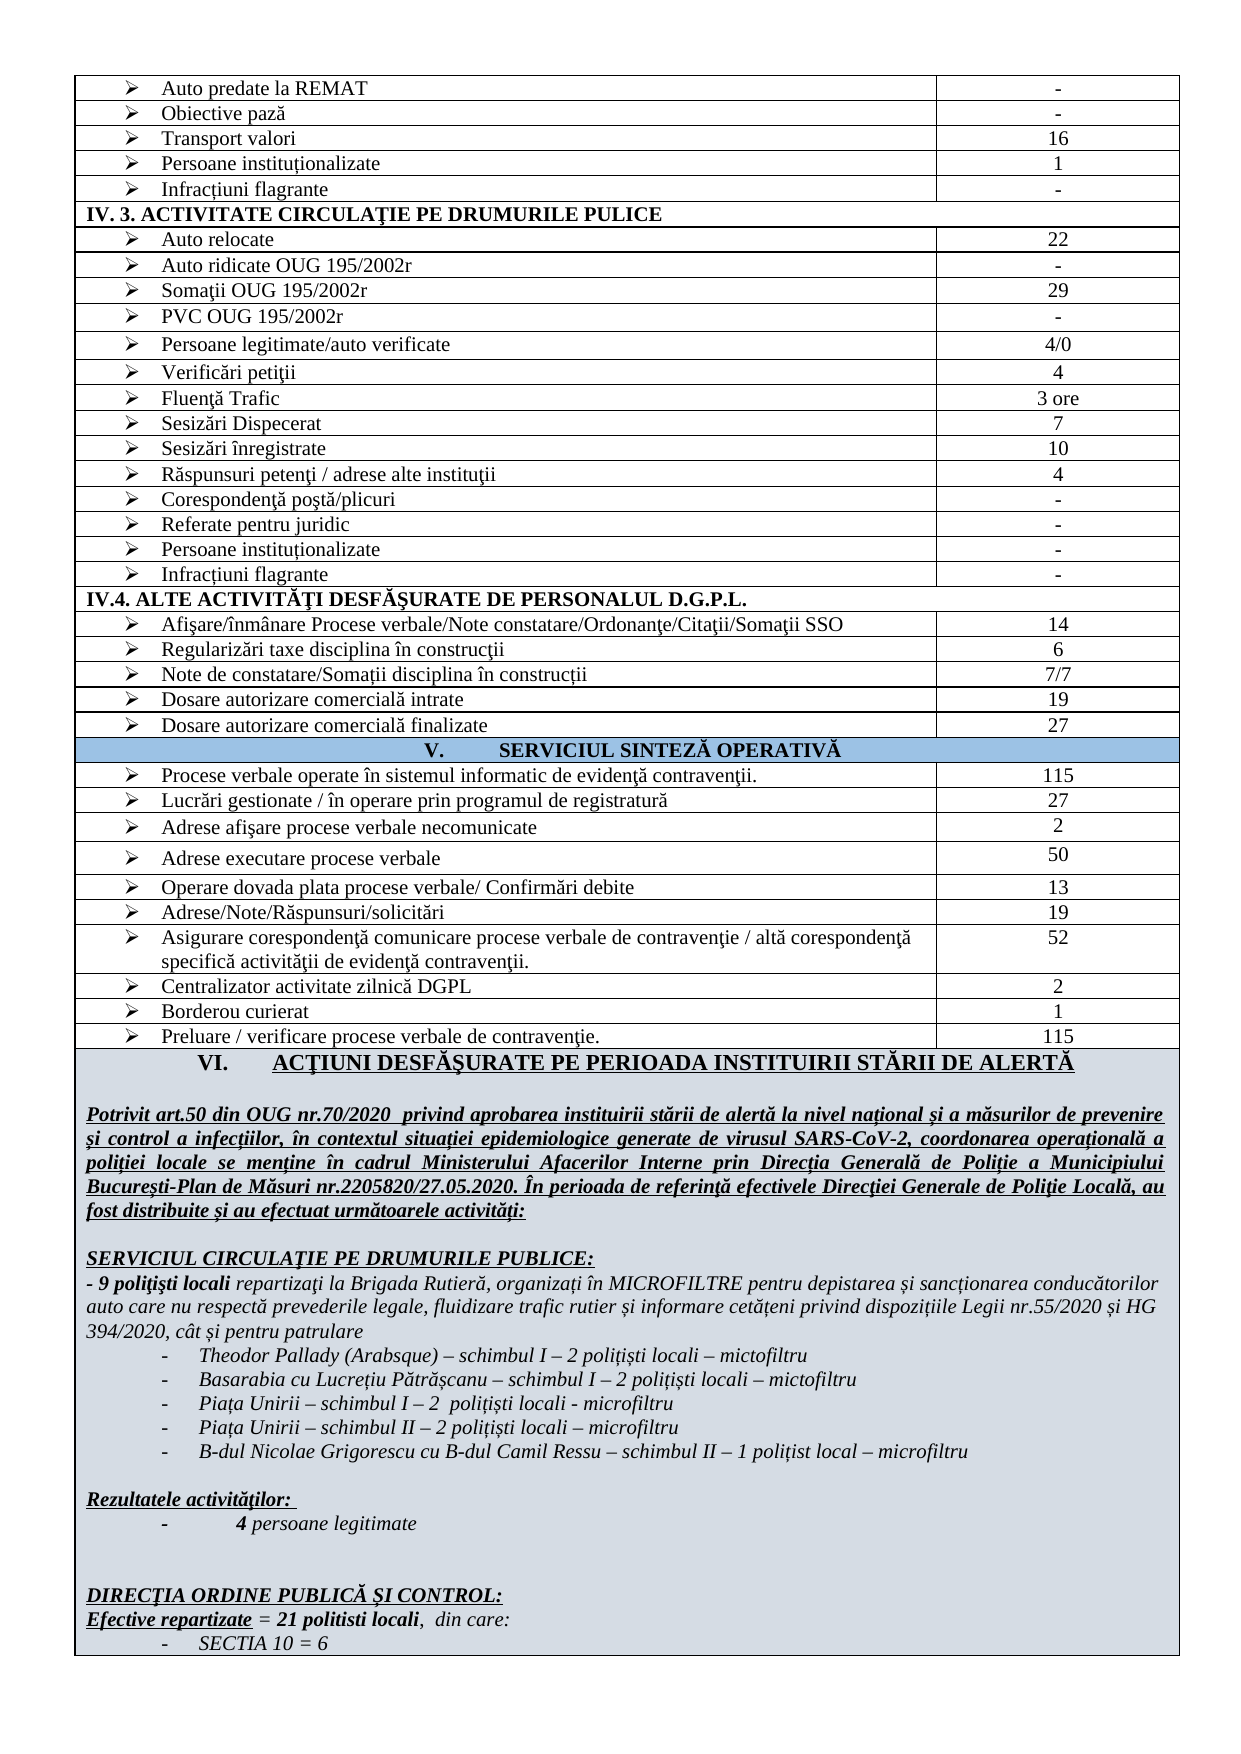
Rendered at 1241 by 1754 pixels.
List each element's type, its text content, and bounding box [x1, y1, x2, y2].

table_cell 7 [937, 411, 1179, 435]
table_cell Auto ridicate OUG 195/2002r [76, 253, 936, 277]
table_cell IV. 3. ACTIVITATE CIRCULAŢIE PE DRUMURILE PULICE [76, 202, 1179, 226]
table_cell Infracțiuni flagrante [76, 176, 936, 201]
table_cell 3 ore [937, 385, 1179, 410]
table_cell 19 [937, 900, 1179, 924]
table_cell Regularizări taxe disciplina în construcţii [76, 637, 936, 661]
table_cell Dosare autorizare comercială finalizate [76, 713, 936, 737]
table_cell 10 [937, 436, 1179, 460]
table_cell 29 [937, 278, 1179, 303]
table_cell Referate pentru juridic [76, 512, 936, 536]
table_cell Adrese executare procese verbale [76, 842, 936, 873]
table_cell - [937, 537, 1179, 561]
table_cell 52 [937, 925, 1179, 973]
table_cell 50 [937, 842, 1179, 873]
table_cell - [937, 253, 1179, 277]
table_cell Procese verbale operate în sistemul informatic de evidenţă contravenţii. [76, 763, 936, 787]
table_cell 115 [937, 1024, 1179, 1048]
table_cell Adrese/Note/Răspunsuri/solicitări [76, 900, 936, 924]
table_cell Borderou curierat [76, 999, 936, 1023]
table_cell Adrese afişare procese verbale necomunicate [76, 813, 936, 841]
table_cell Fluenţă Trafic [76, 385, 936, 410]
table_cell Preluare / verificare procese verbale de contravenţie. [76, 1024, 936, 1048]
table_cell IV.4. ALTE ACTIVITĂŢI DESFĂŞURATE DE PERSONALUL D.G.P.L. [76, 587, 1179, 611]
table_cell Transport valori [76, 126, 936, 150]
table_cell Dosare autorizare comercială intrate [76, 688, 936, 711]
table_cell - [937, 101, 1179, 125]
table_cell - [937, 176, 1179, 201]
table_cell 27 [937, 713, 1179, 737]
table_cell 1 [937, 151, 1179, 175]
table_cell Verificări petiţii [76, 360, 936, 384]
table_cell Operare dovada plata procese verbale/ Confirmări debite [76, 875, 936, 899]
table_cell Sesizări ȋnregistrate [76, 436, 936, 460]
table_cell - [937, 487, 1179, 511]
table_cell Persoane legitimate/auto verificate [76, 332, 936, 358]
table_cell - [937, 562, 1179, 586]
table_cell - [937, 304, 1179, 331]
table_cell Persoane instituționalizate [76, 537, 936, 561]
table_cell 2 [937, 974, 1179, 998]
table_cell 14 [937, 612, 1179, 636]
table_cell Note de constatare/Somații disciplina în construcții [76, 662, 936, 686]
table_cell Sesizări Dispecerat [76, 411, 936, 435]
table_cell 115 [937, 763, 1179, 787]
table_cell 7/7 [937, 662, 1179, 686]
table_cell Persoane instituționalizate [76, 151, 936, 175]
table_cell 22 [937, 228, 1179, 251]
table_cell - [937, 512, 1179, 536]
table_cell 27 [937, 788, 1179, 812]
table_cell Obiective pază [76, 101, 936, 125]
table_cell Lucrări gestionate / în operare prin programul de registratură [76, 788, 936, 812]
table_cell Asigurare corespondenţă comunicare procese verbale de contravenţie / altă corespondenţă specifică activităţii de evidenţă contravenţii. [76, 925, 936, 973]
table_cell 19 [937, 688, 1179, 711]
table_cell Auto relocate [76, 228, 936, 251]
table_cell 4 [937, 360, 1179, 384]
table_cell Afişare/înmânare Procese verbale/Note constatare/Ordonanţe/Citaţii/Somaţii SSO [76, 612, 936, 636]
table_cell 2 [937, 813, 1179, 841]
table_cell Auto predate la REMAT [76, 76, 936, 100]
table_cell Somaţii OUG 195/2002r [76, 278, 936, 303]
table_cell 4/0 [937, 332, 1179, 358]
table_cell - [937, 76, 1179, 100]
table_cell Răspunsuri petenţi / adrese alte instituţii [76, 461, 936, 486]
table_cell 6 [937, 637, 1179, 661]
table_cell 1 [937, 999, 1179, 1023]
table_cell 13 [937, 875, 1179, 899]
table_cell PVC OUG 195/2002r [76, 304, 936, 331]
table_cell Centralizator activitate zilnică DGPL [76, 974, 936, 998]
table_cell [76, 1049, 1179, 1655]
table_cell Corespondenţă poştă/plicuri [76, 487, 936, 511]
table_cell Infracțiuni flagrante [76, 562, 936, 586]
table_cell SERVICIUL SINTEZĂ OPERATIVĂ [76, 738, 1179, 762]
table_cell 16 [937, 126, 1179, 150]
table_cell 4 [937, 461, 1179, 486]
